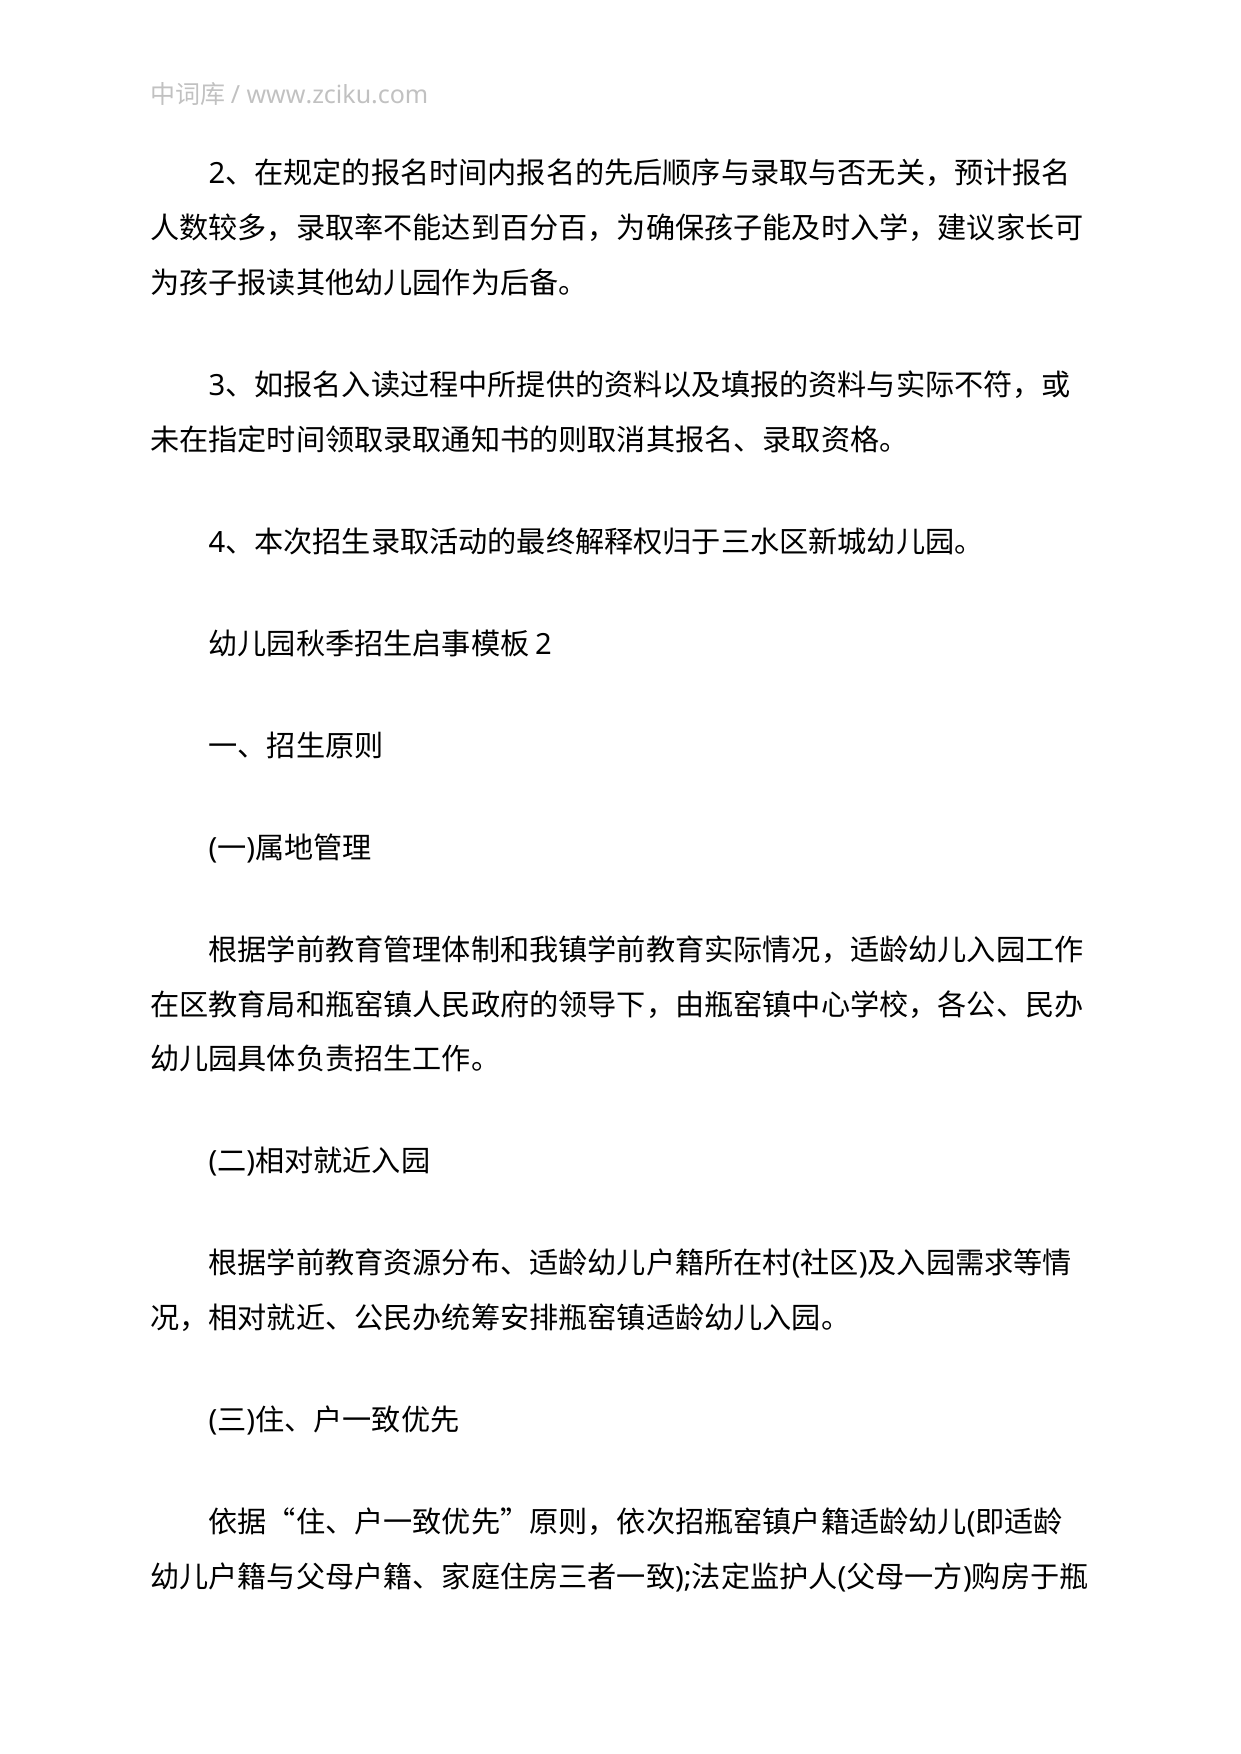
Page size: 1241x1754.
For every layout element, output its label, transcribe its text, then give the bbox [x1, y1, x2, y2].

text (三)住、户一致优先 [150, 1396, 1090, 1439]
text 4、本次招生录取活动的最终解释权归于三水区新城幼儿园。 [150, 518, 1090, 561]
text 根据学前教育资源分布、适龄幼儿户籍所在村(社区)及入园需求等情况，相对就近、公民办统筹安排瓶窑镇适龄幼儿入园。 [150, 1240, 1090, 1337]
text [150, 1498, 1090, 1596]
text 幼儿园秋季招生启事模板2 [150, 620, 1090, 663]
text (二)相对就近入园 [150, 1138, 1090, 1180]
text 3、如报名入读过程中所提供的资料以及填报的资料与实际不符，或未在指定时间领取录取通知书的则取消其报名、录取资格。 [150, 362, 1090, 459]
text 根据学前教育管理体制和我镇学前教育实际情况，适龄幼儿入园工作在区教育局和瓶窑镇人民政府的领导下，由瓶窑镇中心学校，各公、民办幼儿园具体负责招生工作。 [150, 926, 1090, 1078]
text 2、在规定的报名时间内报名的先后顺序与录取与否无关，预计报名人数较多，录取率不能达到百分百，为确保孩子能及时入学，建议家长可为孩子报读其他幼儿园作为后备。 [150, 150, 1090, 302]
text (一)属地管理 [150, 824, 1090, 867]
text 一、招生原则 [150, 722, 1090, 765]
